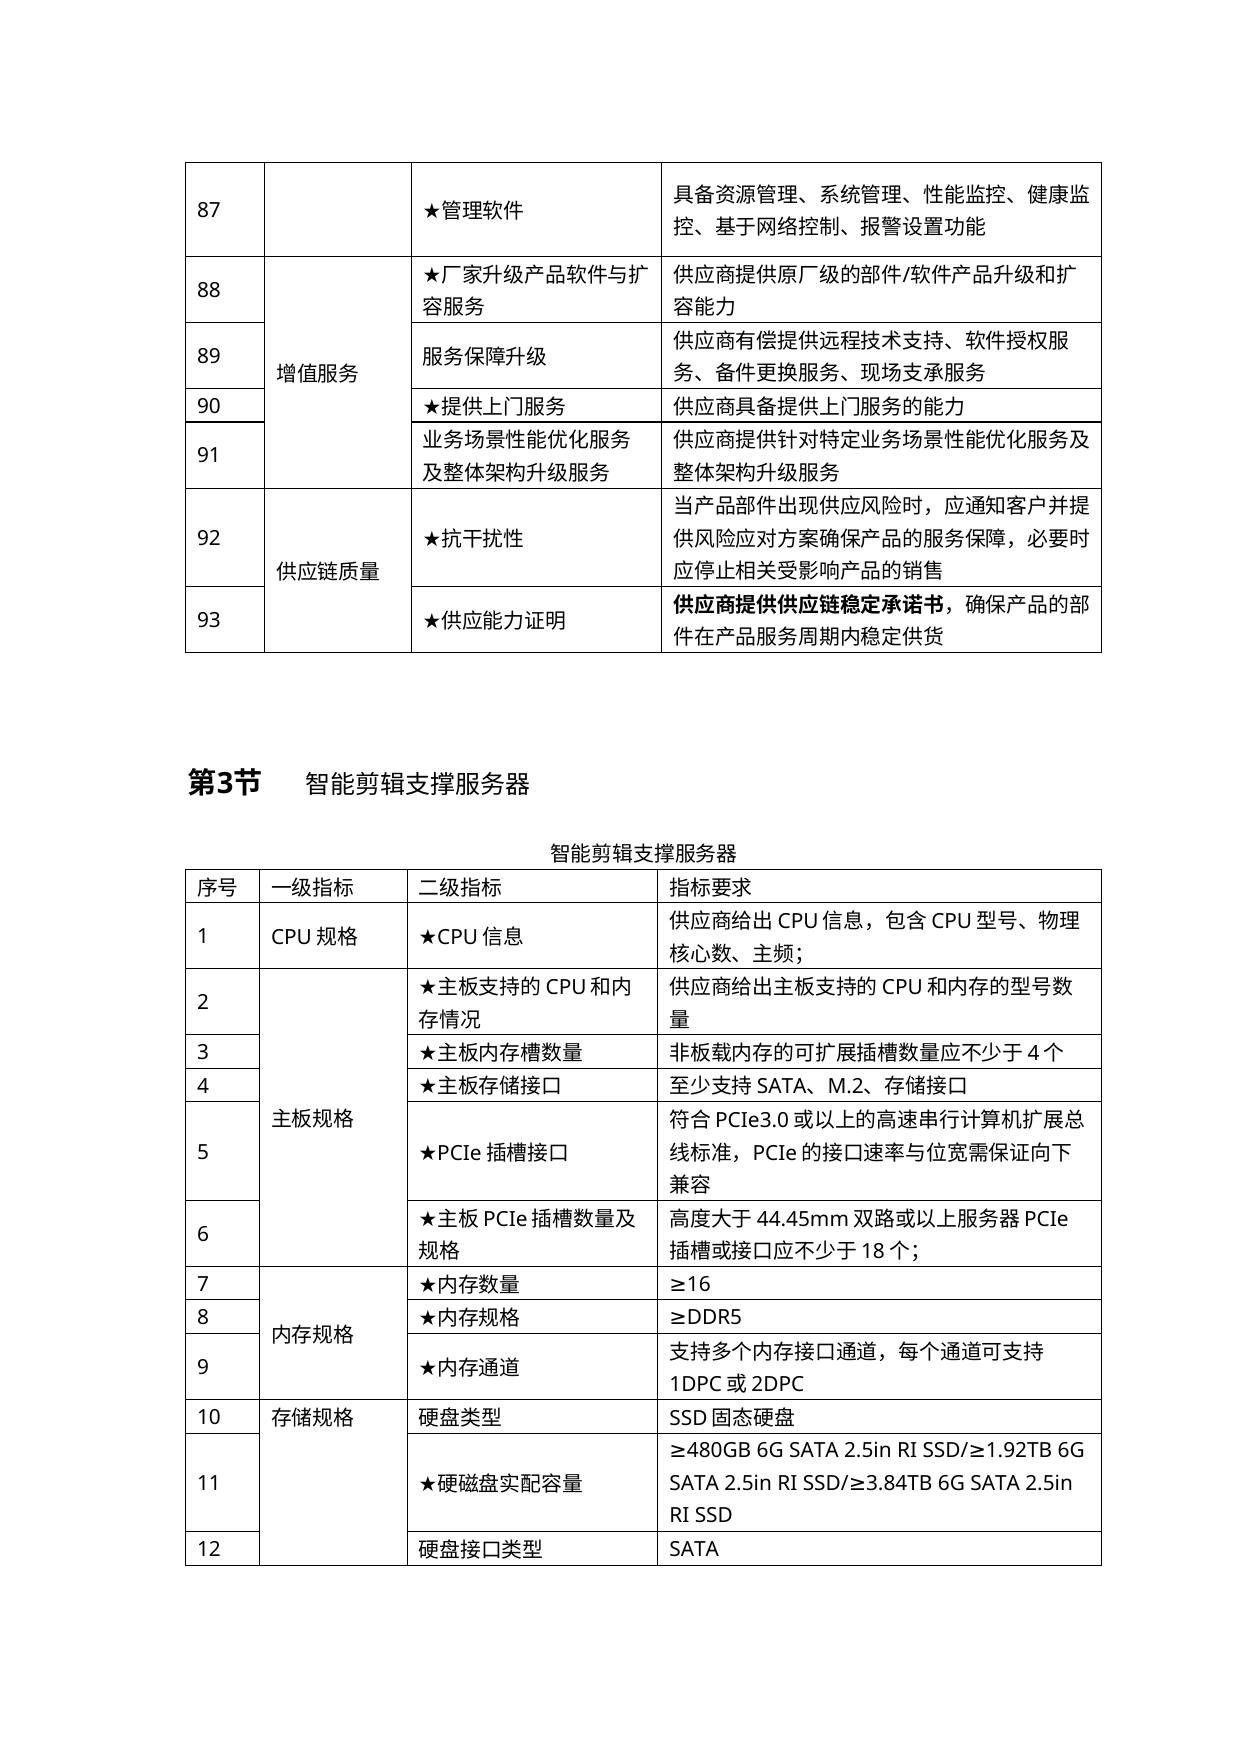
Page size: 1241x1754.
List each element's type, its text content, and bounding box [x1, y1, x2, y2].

table_cell ★供应能力证明 [412, 587, 661, 652]
table_cell 9 [186, 1334, 259, 1399]
table_cell 90 [186, 389, 264, 421]
table_cell 供应商提供针对特定业务场景性能优化服务及整体架构升级服务 [662, 423, 1101, 487]
table_cell 符合PCIe3.0或以上的高速串行计算机扩展总线标准，PCIe的接口速率与位宽需保证向下兼容 [658, 1102, 1101, 1200]
table_cell 供应商提供供应链稳定承诺书，确保产品的部件在产品服务周期内稳定供货 [662, 587, 1101, 652]
table_cell 二级指标 [408, 870, 657, 902]
table_cell ★CPU信息 [408, 903, 657, 968]
table_cell ★硬磁盘实配容量 [408, 1434, 657, 1531]
table_cell 供应商给出主板支持的CPU和内存的型号数量 [658, 969, 1101, 1034]
table_cell 91 [186, 423, 264, 487]
table_cell 内存规格 [260, 1267, 407, 1399]
table_cell 供应商有偿提供远程技术支持、软件授权服务、备件更换服务、现场支承服务 [662, 323, 1101, 388]
table_cell ★主板PCIe插槽数量及规格 [408, 1201, 657, 1266]
table_cell 12 [186, 1532, 259, 1564]
table_cell 93 [186, 587, 264, 652]
table_cell 供应商给出CPU信息，包含CPU型号、物理核心数、主频； [658, 903, 1101, 968]
table_cell ★主板存储接口 [408, 1069, 657, 1101]
table_cell 供应链质量 [265, 489, 411, 652]
table_cell ≥480GB 6G SATA 2.5in RI SSD/≥1.92TB 6G SATA 2.5in RI SSD/≥3.84TB 6G SATA 2.5in RI SSD [658, 1434, 1101, 1531]
table_cell 88 [186, 257, 264, 322]
table_cell ★内存数量 [408, 1267, 657, 1299]
table_cell ★主板支持的CPU和内存情况 [408, 969, 657, 1034]
table_cell 11 [186, 1434, 259, 1531]
table_cell ≥16 [658, 1267, 1101, 1299]
table_cell 硬盘接口类型 [408, 1532, 657, 1564]
table_cell 硬盘类型 [408, 1400, 657, 1432]
table_cell 4 [186, 1069, 259, 1101]
table_cell ★主板内存槽数量 [408, 1035, 657, 1068]
table_cell 5 [186, 1102, 259, 1200]
table_cell ★厂家升级产品软件与扩容服务 [412, 257, 661, 322]
table_cell 业务场景性能优化服务及整体架构升级服务 [412, 423, 661, 487]
table_cell 89 [186, 323, 264, 388]
table_cell 增值服务 [265, 257, 411, 487]
table_cell 一级指标 [260, 870, 407, 902]
table_cell SATA [658, 1532, 1101, 1564]
table_cell ★内存通道 [408, 1334, 657, 1399]
table_cell 非板载内存的可扩展插槽数量应不少于4个 [658, 1035, 1101, 1068]
table_cell SSD固态硬盘 [658, 1400, 1101, 1432]
table_cell ★管理软件 [412, 163, 661, 256]
table_cell ★PCIe插槽接口 [408, 1102, 657, 1200]
table_cell 8 [186, 1300, 259, 1333]
table_cell 10 [186, 1400, 259, 1432]
table_cell 至少支持SATA、M.2、存储接口 [658, 1069, 1101, 1101]
table_cell 供应商具备提供上门服务的能力 [662, 389, 1101, 421]
table_cell 87 [186, 163, 264, 256]
table_cell 具备资源管理、系统管理、性能监控、健康监控、基于网络控制、报警设置功能 [662, 163, 1101, 256]
table_cell 主板规格 [260, 969, 407, 1266]
table_cell ★抗干扰性 [412, 489, 661, 586]
table_cell CPU规格 [260, 903, 407, 968]
table_cell ★内存规格 [408, 1300, 657, 1333]
table_cell 3 [186, 1035, 259, 1068]
table_cell 当产品部件出现供应风险时，应通知客户并提供风险应对方案确保产品的服务保障，必要时应停止相关受影响产品的销售 [662, 489, 1101, 586]
table_cell 7 [186, 1267, 259, 1299]
table_header 智能剪辑支撑服务器 [186, 836, 1101, 868]
table_cell 指标要求 [658, 870, 1101, 902]
table_cell 支持多个内存接口通道，每个通道可支持1DPC或2DPC [658, 1334, 1101, 1399]
table_cell 序号 [186, 870, 259, 902]
table_cell 1 [186, 903, 259, 968]
table_cell 供应商提供原厂级的部件/软件产品升级和扩容能力 [662, 257, 1101, 322]
table_cell 6 [186, 1201, 259, 1266]
table_cell 2 [186, 969, 259, 1034]
table_cell ≥DDR5 [658, 1300, 1101, 1333]
table_cell 92 [186, 489, 264, 586]
table_cell ★提供上门服务 [412, 389, 661, 421]
table_cell 存储规格 [260, 1400, 407, 1564]
table_cell 服务保障升级 [412, 323, 661, 388]
table_cell 高度大于44.45mm双路或以上服务器PCIe插槽或接口应不少于18个； [658, 1201, 1101, 1266]
list 智能剪辑支撑服务器 [187, 760, 1053, 802]
